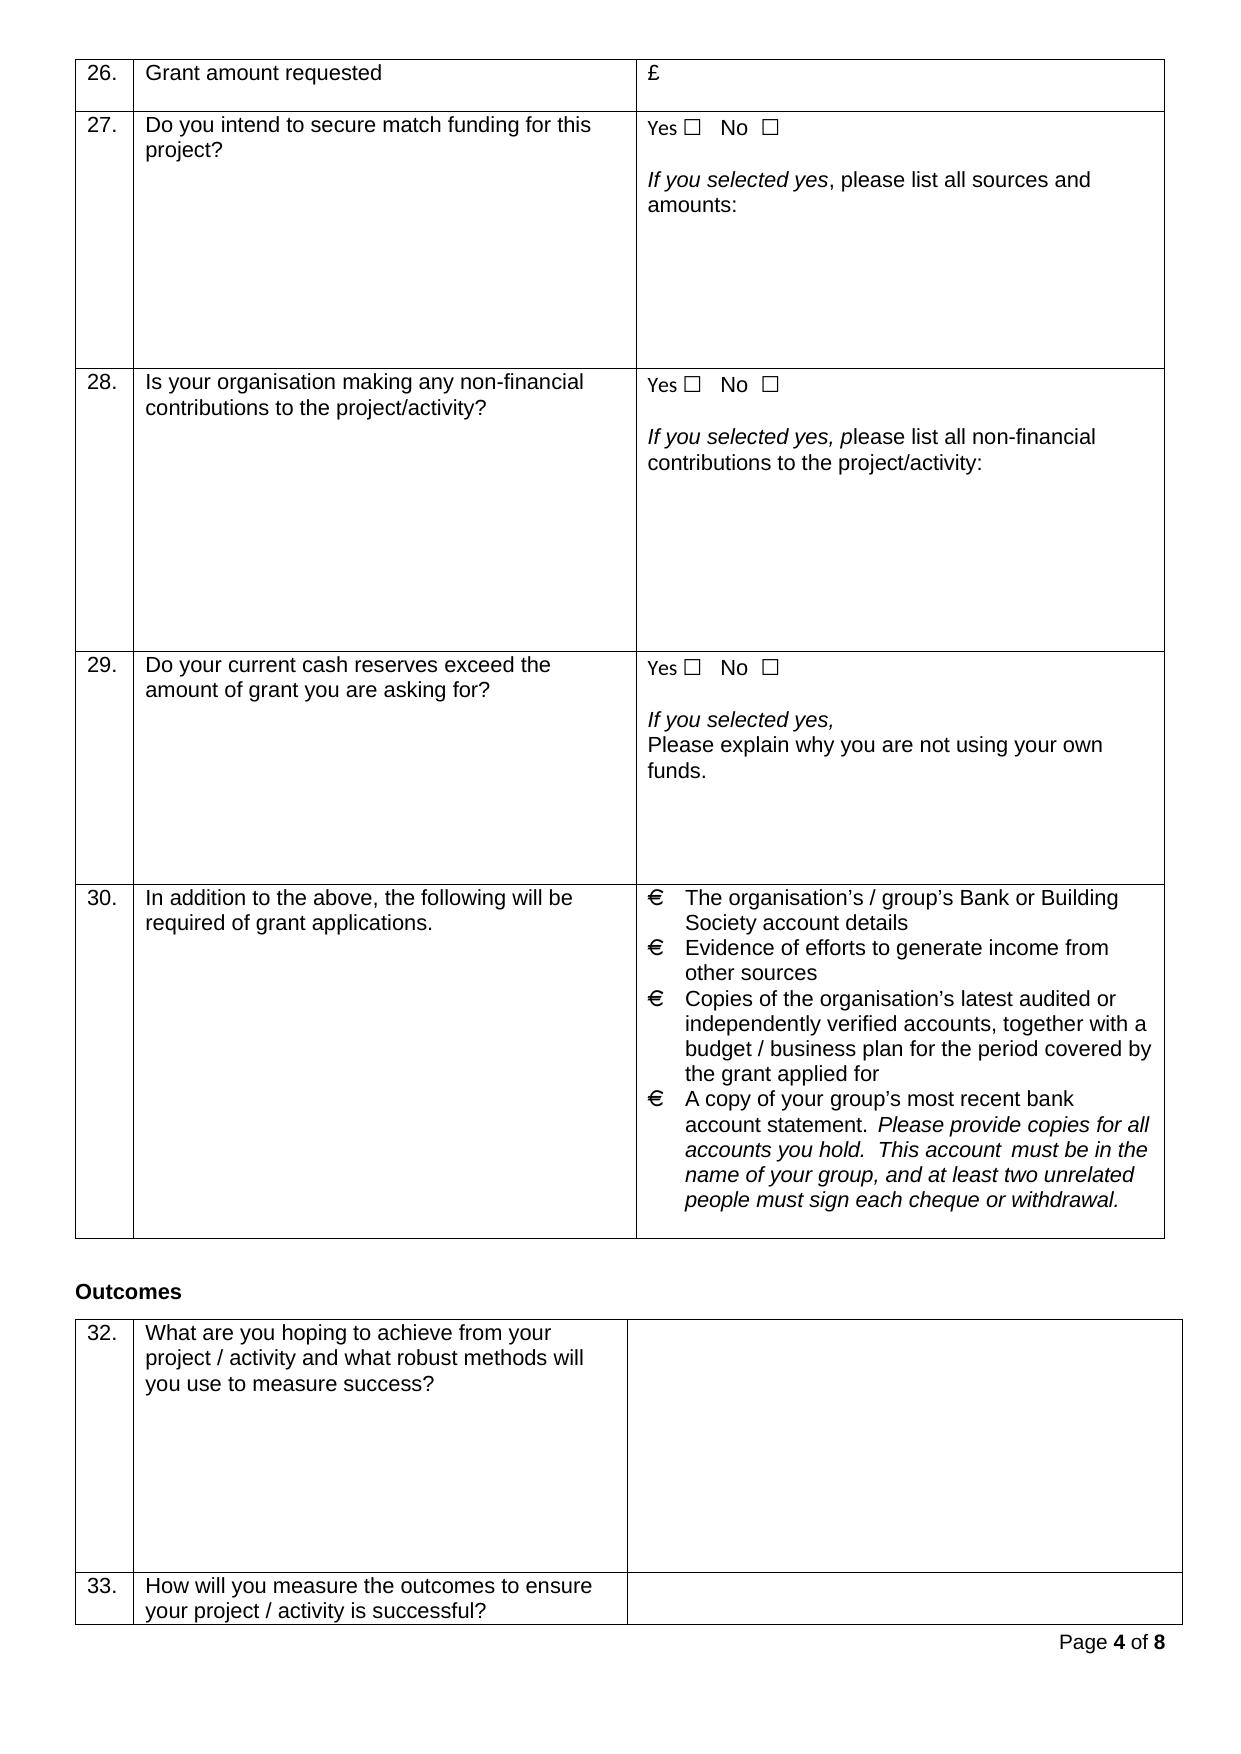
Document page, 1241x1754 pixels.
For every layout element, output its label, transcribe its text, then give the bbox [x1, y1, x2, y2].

table_cell Do you intend to secure match funding for this project? [134, 112, 636, 368]
table_cell 28. [76, 369, 133, 651]
table_cell The organisation’s / group’s Bank or Building Society account details Evidence of efforts to generate income from other sources Copies of the organisation’s latest audited or independently verified accounts, together with a budget / business plan for the period covered by the grant applied for A copy of your group’s most recent bank account statement. Please provide copies for all accounts you hold. This account must be in the name of your group, and at least two unrelated people must sign each cheque or withdrawal. [637, 885, 1164, 1238]
table_header £ [637, 60, 1164, 111]
table_cell 27. [76, 112, 133, 368]
table_cell If you selected yes, Please explain why you are not using your own funds. [637, 652, 1164, 884]
table_header [628, 1320, 1182, 1572]
table_header 26. [76, 60, 133, 111]
table_cell Is your organisation making any non-financial contributions to the project/activity? [134, 369, 636, 651]
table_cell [628, 1573, 1182, 1624]
text Outcomes [75, 1279, 1165, 1304]
table_cell 30. [76, 885, 133, 1238]
table_cell 29. [76, 652, 133, 884]
table_header What are you hoping to achieve from your project / activity and what robust methods will you use to measure success? [134, 1320, 627, 1572]
table_cell If you selected yes, please list all sources and amounts: [637, 112, 1164, 368]
table_header Grant amount requested [134, 60, 636, 111]
table_header 32. [76, 1320, 133, 1572]
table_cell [134, 1573, 627, 1624]
table_cell If you selected yes, please list all non-financial contributions to the project/activity: [637, 369, 1164, 651]
table_cell 33. [76, 1573, 133, 1624]
table_cell Do your current cash reserves exceed the amount of grant you are asking for? [134, 652, 636, 884]
table_cell In addition to the above, the following will be required of grant applications. [134, 885, 636, 1238]
